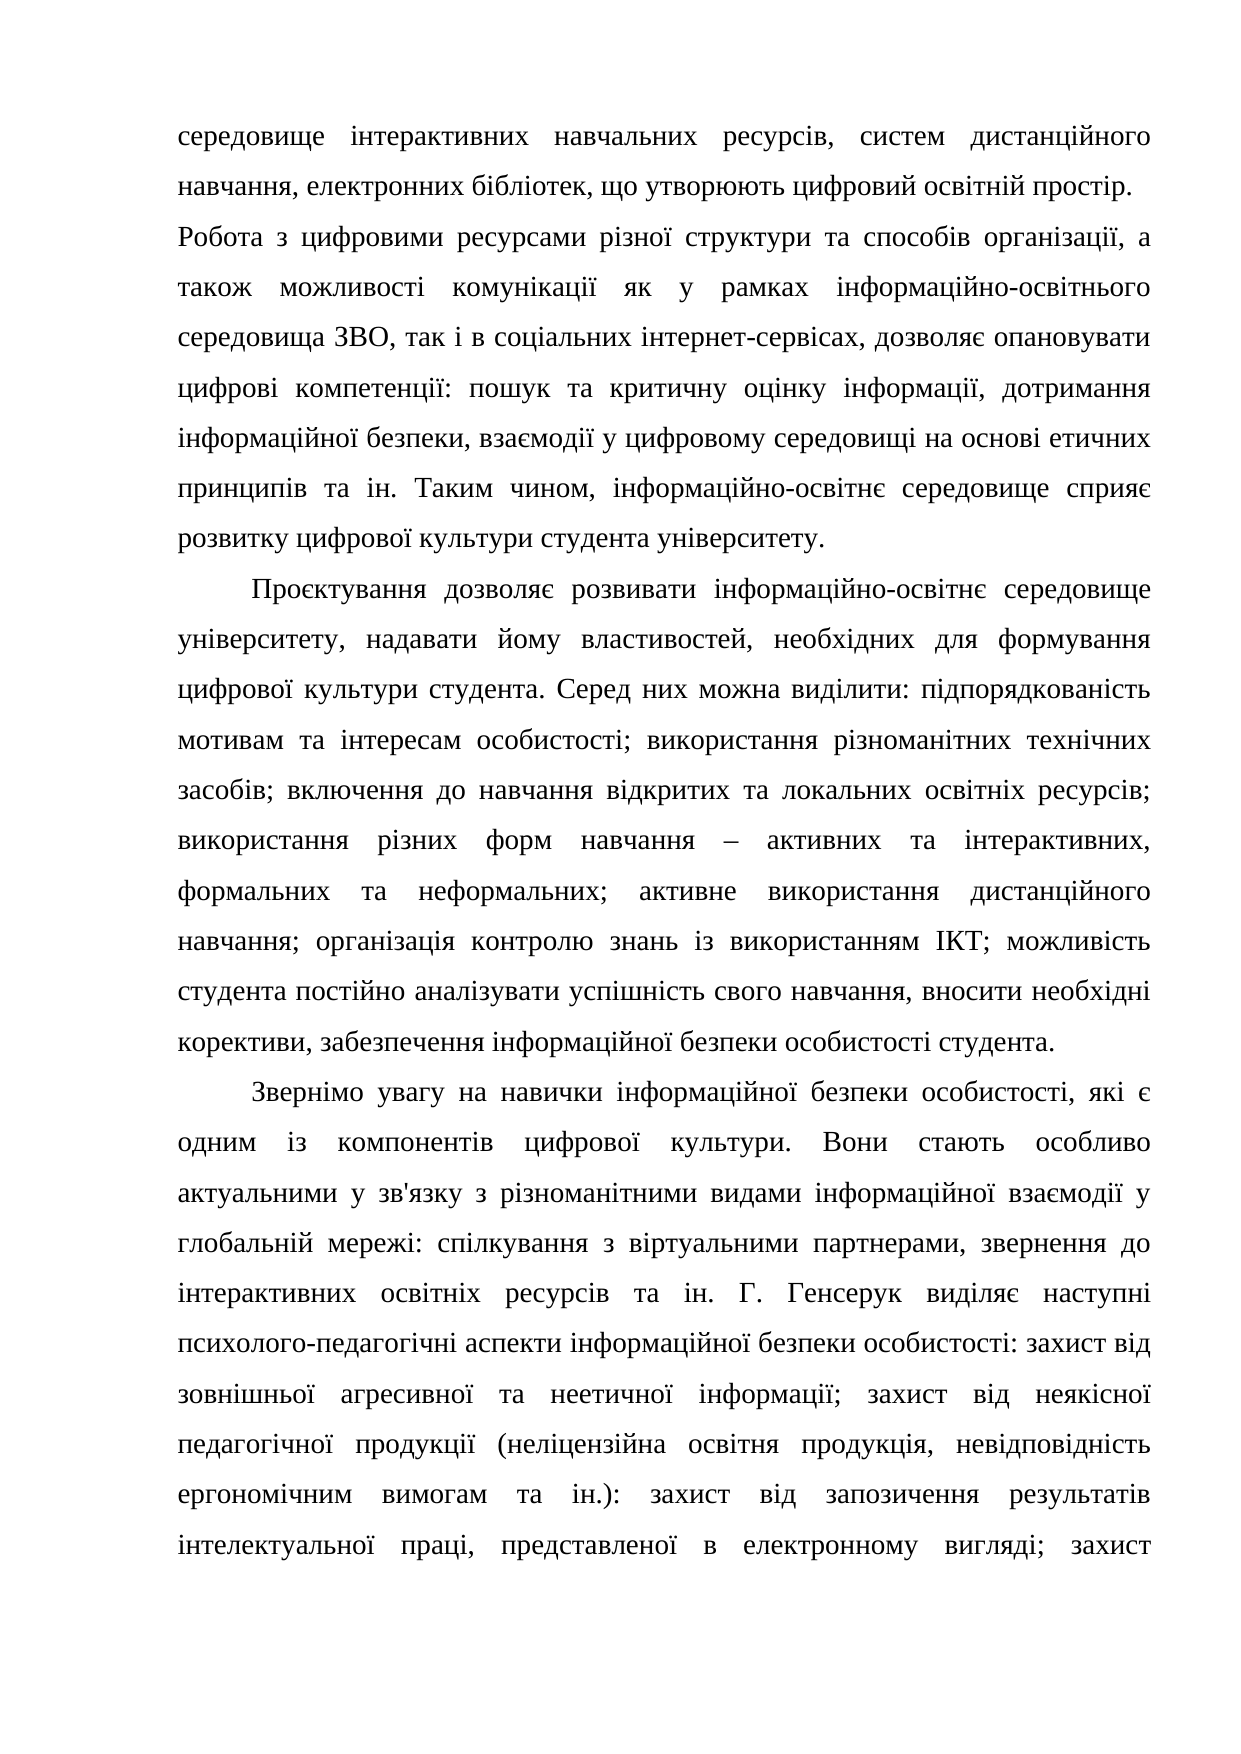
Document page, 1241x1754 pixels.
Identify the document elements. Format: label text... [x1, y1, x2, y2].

text Проєктування дозволяє розвивати інформаційно-освітнє середовище університету, надавати йому властивостей, необхідних для формування цифрової культури студента. Серед них можна виділити: підпорядкованість мотивам та інтересам особистості; використання різноманітних технічних засобів; включення до навчання відкритих та локальних освітніх ресурсів; використання різних форм навчання – активних та інтерактивних, формальних та неформальних; активне використання дистанційного навчання; організація контролю знань із використанням ІКТ; можливість студента постійно аналізувати успішність свого навчання, вносити необхідні корективи, забезпечення інформаційної безпеки особистості студента. [177, 571, 1152, 1057]
text Робота з цифровими ресурсами різної структури та способів організації, а також можливості комунікації як у рамках інформаційно-освітнього середовища ЗВО, так і в соціальних інтернет-сервісах, дозволяє опановувати цифрові компетенції: пошук та критичну оцінку інформації, дотримання інформаційної безпеки, взаємодії у цифровому середовищі на основі етичних принципів та ін. Таким чином, інформаційно-освітнє середовище сприяє розвитку цифрової культури студента університету. [177, 219, 1152, 554]
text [177, 1074, 1152, 1560]
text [177, 118, 1152, 202]
